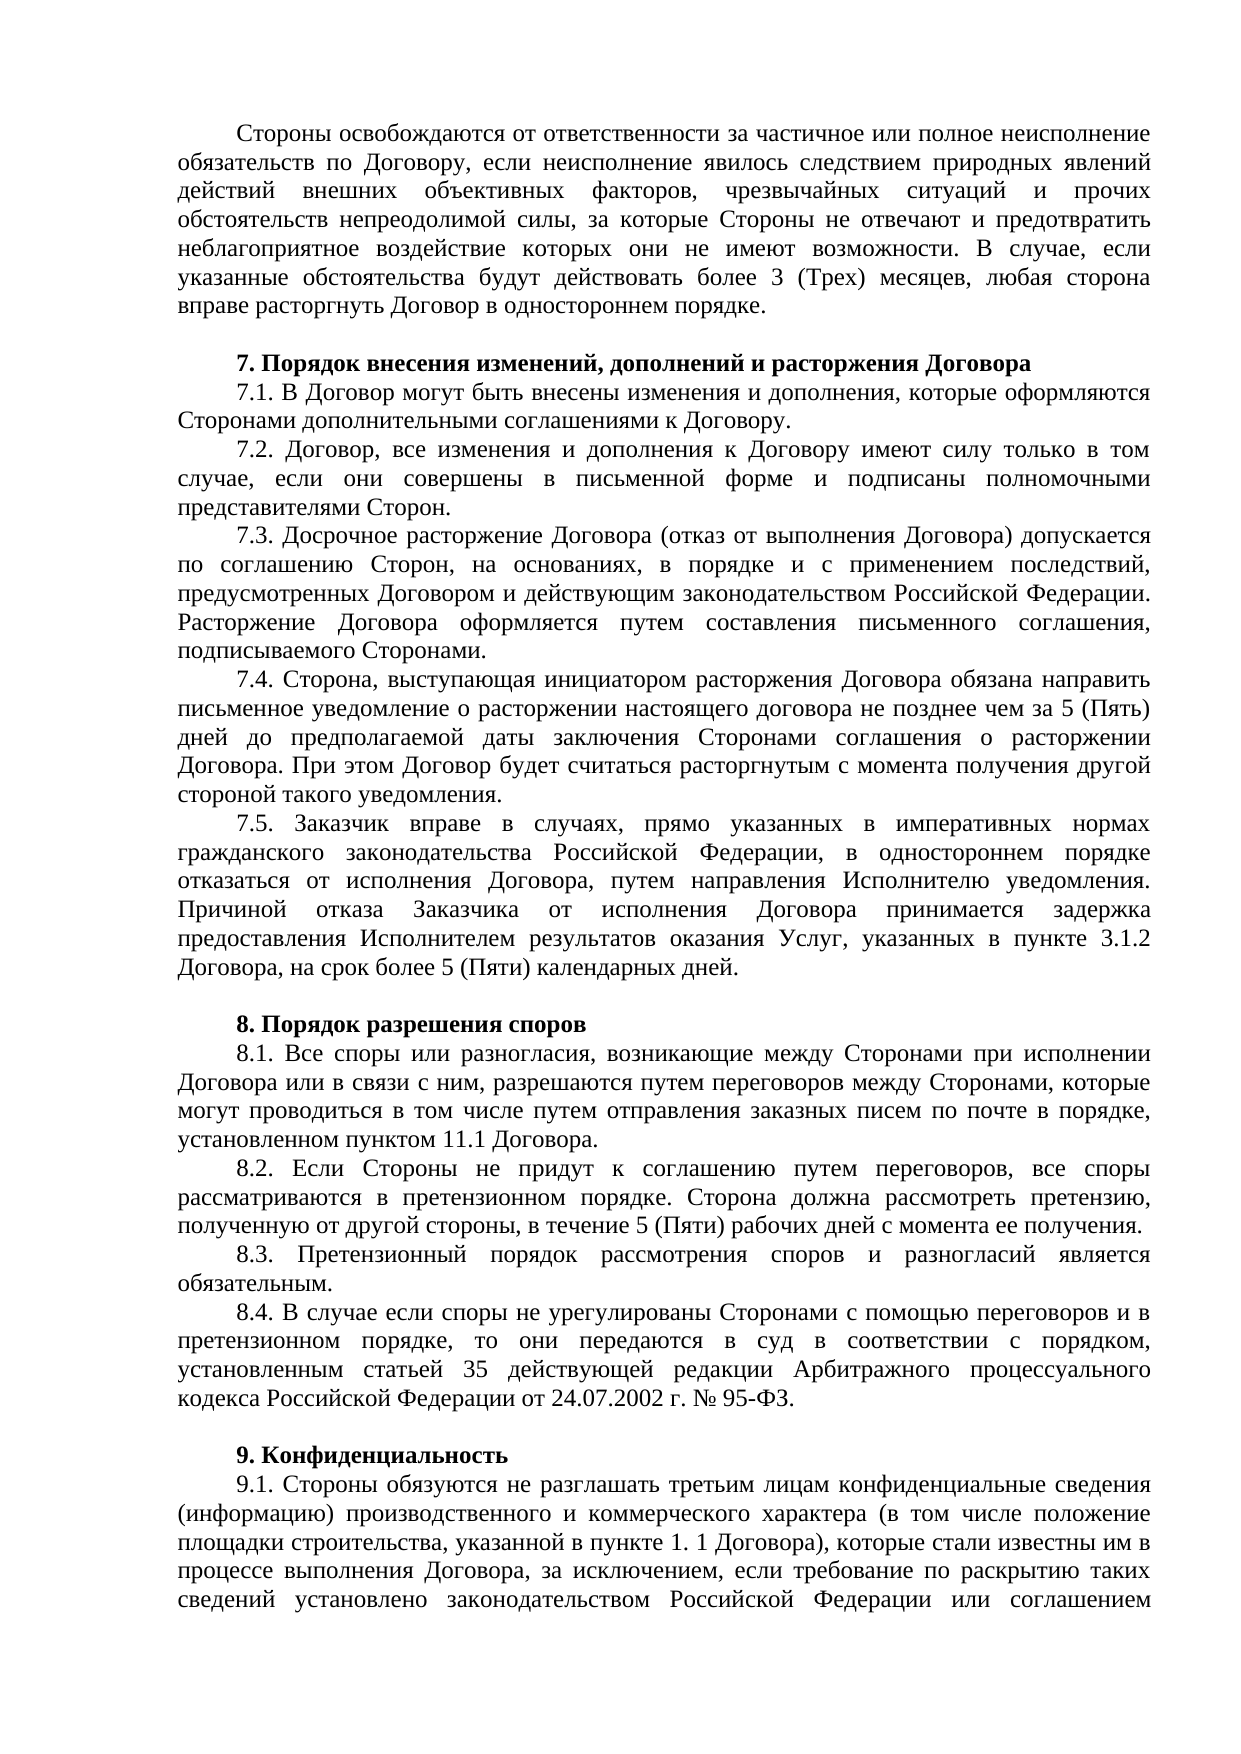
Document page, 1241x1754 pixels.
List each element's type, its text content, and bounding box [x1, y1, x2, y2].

text Стороны освобождаются от ответственности за частичное или полное неисполнение обязательств по Договору, если неисполнение явилось следствием природных явлений действий внешних объективных факторов, чрезвычайных ситуаций и прочих обстоятельств непреодолимой силы, за которые Стороны не отвечают и предотвратить неблагоприятное воздействие которых они не имеют возможности. В случае, если указанные обстоятельства будут действовать более 3 (Трех) месяцев, любая сторона вправе расторгнуть Договор в одностороннем порядке. [177, 118, 1152, 319]
text 8.2. Если Стороны не придут к соглашению путем переговоров, все споры рассматриваются в претензионном порядке. Сторона должна рассмотреть претензию, полученную от другой стороны, в течение 5 (Пяти) рабочих дней с момента ее получения. [177, 1153, 1152, 1239]
text 7.1. В Договор могут быть внесены изменения и дополнения, которые оформляются Сторонами дополнительными соглашениями к Договору. [177, 377, 1152, 434]
text 7. Порядок внесения изменений, дополнений и расторжения Договора [177, 348, 1152, 377]
text 7.3. Досрочное расторжение Договора (отказ от выполнения Договора) допускается по соглашению Сторон, на основаниях, в порядке и с применением последствий, предусмотренных Договором и действующим законодательством Российской Федерации. Расторжение Договора оформляется путем составления письменного соглашения, подписываемого Сторонами. [177, 521, 1152, 664]
text 7.2. Договор, все изменения и дополнения к Договору имеют силу только в том случае, если они совершены в письменной форме и подписаны полномочными представителями Сторон. [177, 434, 1152, 521]
text 8.1. Все споры или разногласия, возникающие между Сторонами при исполнении Договора или в связи с ним, разрешаются путем переговоров между Сторонами, которые могут проводиться в том числе путем отправления заказных писем по почте в порядке, установленном пунктом 11.1 Договора. [177, 1038, 1152, 1153]
text 7.4. Сторона, выступающая инициатором расторжения Договора обязана направить письменное уведомление о расторжении настоящего договора не позднее чем за 5 (Пять) дней до предполагаемой даты заключения Сторонами соглашения о расторжении Договора. При этом Договор будет считаться расторгнутым с момента получения другой стороной такого уведомления. [177, 664, 1152, 808]
text 9. Конфиденциальность [177, 1441, 1152, 1469]
text 8.3. Претензионный порядок рассмотрения споров и разногласий является обязательным. [177, 1239, 1152, 1297]
text 8. Порядок разрешения споров [177, 1009, 1152, 1038]
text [177, 1469, 1152, 1613]
text 8.4. В случае если споры не урегулированы Сторонами с помощью переговоров и в претензионном порядке, то они передаются в суд в соответствии с порядком, установленным статьей 35 действующей редакции Арбитражного процессуального кодекса Российской Федерации от 24.07.2002 г. № 95-ФЗ. [177, 1297, 1152, 1412]
text 7.5. Заказчик вправе в случаях, прямо указанных в императивных нормах гражданского законодательства Российской Федерации, в одностороннем порядке отказаться от исполнения Договора, путем направления Исполнителю уведомления. Причиной отказа Заказчика от исполнения Договора принимается задержка предоставления Исполнителем результатов оказания Услуг, указанных в пункте 3.1.2 Договора, на срок более 5 (Пяти) календарных дней. [177, 808, 1152, 981]
